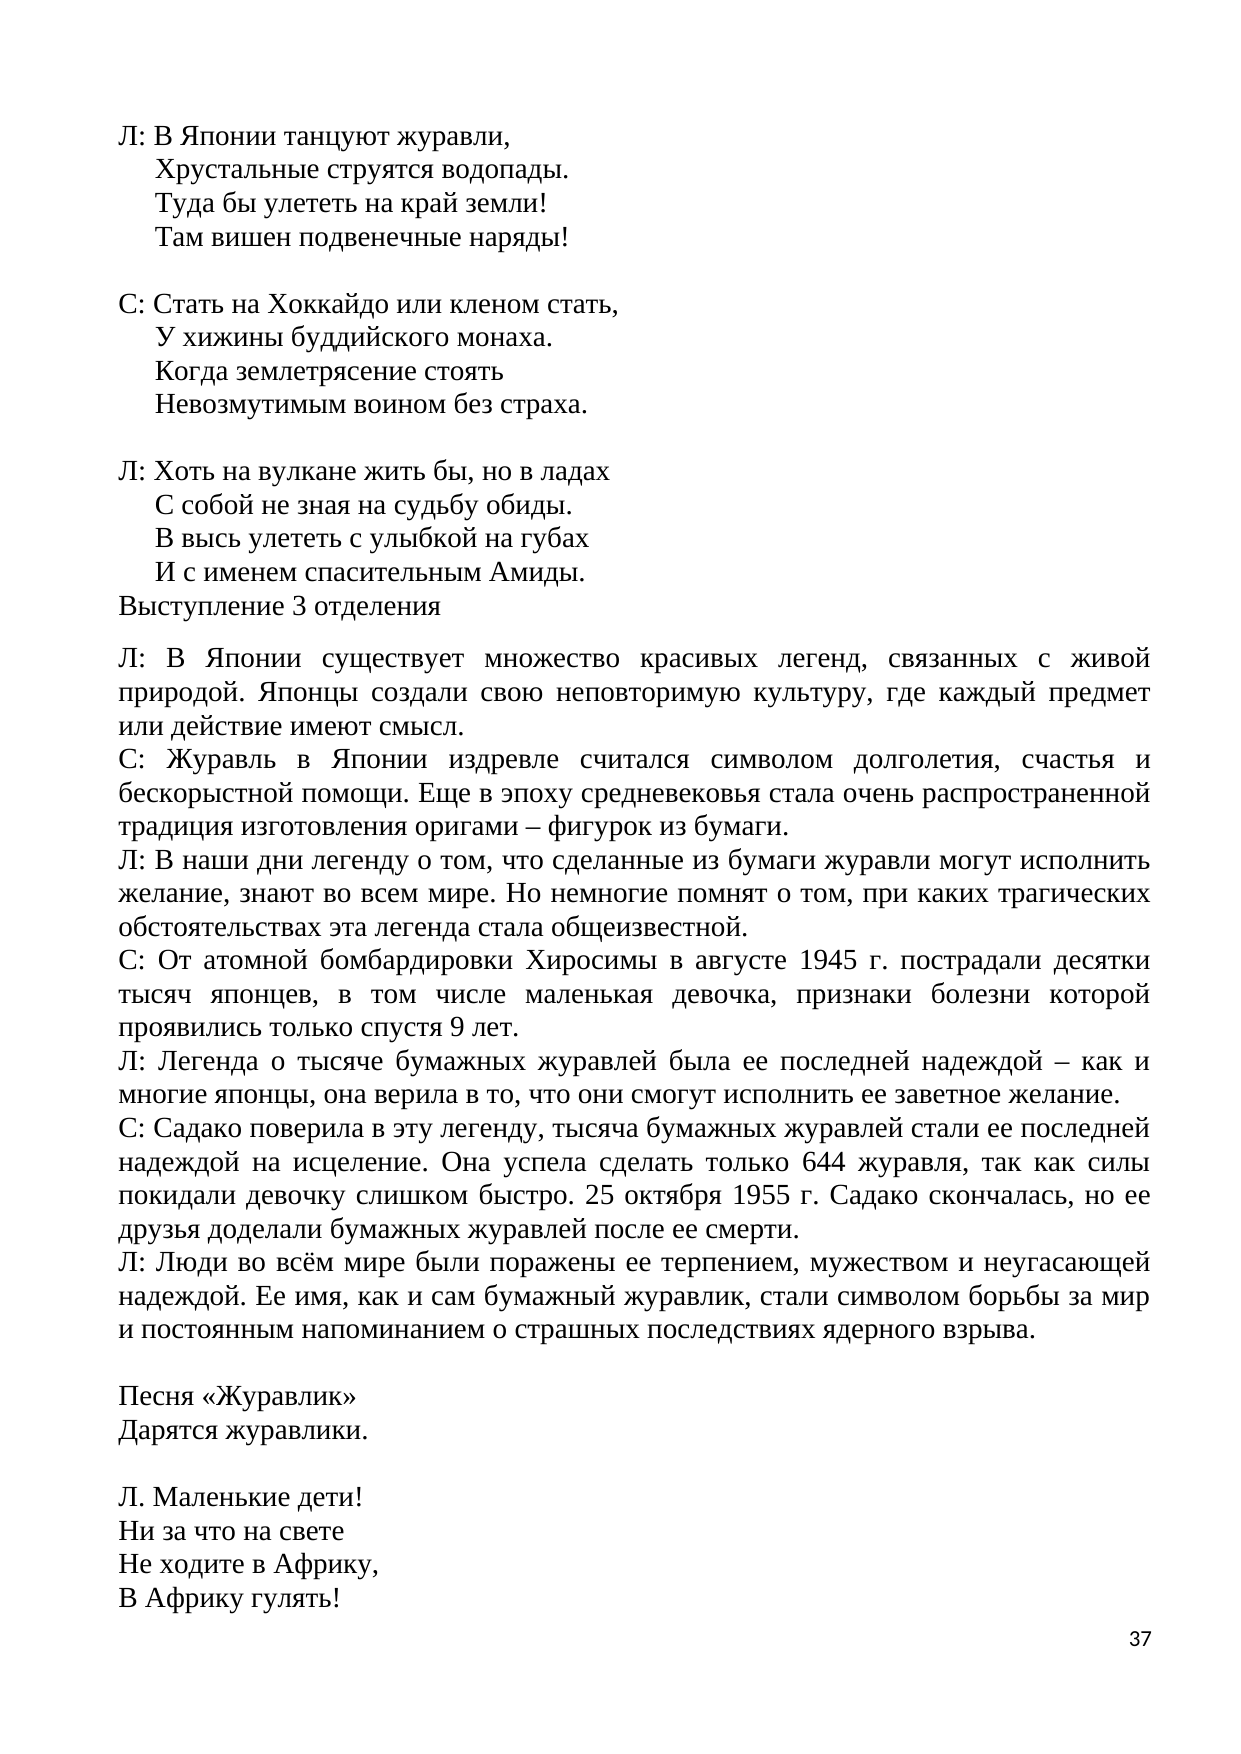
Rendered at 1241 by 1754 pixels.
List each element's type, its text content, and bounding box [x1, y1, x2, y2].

text В высь улететь с улыбкой на губах [118, 521, 1152, 554]
text Хрустальные струятся водопады. [118, 152, 1152, 185]
text Туда бы улететь на край земли! [118, 185, 1152, 219]
text И с именем спасительным Амиды. [118, 554, 1152, 588]
text Выступление 3 отделения [118, 588, 1152, 621]
text В Африку гулять! [118, 1580, 1152, 1613]
text С: От атомной бомбардировки Хиросимы в августе 1945 г. пострадали десятки тысяч японцев, в том числе маленькая девочка, признаки болезни которой проявились только спустя 9 лет. [118, 942, 1152, 1043]
text Л: Легенда о тысяче бумажных журавлей была ее последней надеждой – как и многие японцы, она верила в то, что они смогут исполнить ее заветное желание. [118, 1043, 1152, 1110]
text Л: Хоть на вулкане жить бы, но в ладах [118, 453, 1152, 487]
text Л: В Японии танцуют журавли, [118, 118, 1152, 152]
text Л: В наши дни легенду о том, что сделанные из бумаги журавли могут исполнить желание, знают во всем мире. Но немногие помнят о том, при каких трагических обстоятельствах эта легенда стала общеизвестной. [118, 842, 1152, 942]
text С: Стать на Хоккайдо или кленом стать, [118, 286, 1152, 319]
text Ни за что на свете [118, 1513, 1152, 1546]
text Л: В Японии существует множество красивых легенд, связанных с живой природой. Японцы создали свою неповторимую культуру, где каждый предмет или действие имеют смысл. [118, 641, 1152, 741]
text Когда землетрясение стоять [118, 353, 1152, 386]
text Л: Люди во всём мире были поражены ее терпением, мужеством и неугасающей надеждой. Ее имя, как и сам бумажный журавлик, стали символом борьбы за мир и постоянным напоминанием о страшных последствиях ядерного взрыва. [118, 1244, 1152, 1345]
text С собой не зная на судьбу обиды. [118, 487, 1152, 521]
text Дарятся журавлики. [118, 1412, 1152, 1446]
text Песня «Журавлик» [118, 1378, 1152, 1412]
text Невозмутимым воином без страха. [118, 386, 1152, 420]
text Там вишен подвенечные наряды! [118, 219, 1152, 252]
text С: Садако поверила в эту легенду, тысяча бумажных журавлей стали ее последней надеждой на исцеление. Она успела сделать только 644 журавля, так как силы покидали девочку слишком быстро. 25 октября 1955 г. Садако скончалась, но ее друзья доделали бумажных журавлей после ее смерти. [118, 1110, 1152, 1244]
text С: Журавль в Японии издревле считался символом долголетия, счастья и бескорыстной помощи. Еще в эпоху средневековья стала очень распространенной традиция изготовления оригами – фигурок из бумаги. [118, 741, 1152, 842]
text У хижины буддийского монаха. [118, 319, 1152, 353]
text Л. Маленькие дети! [118, 1479, 1152, 1513]
text Не ходите в Африку, [118, 1546, 1152, 1580]
